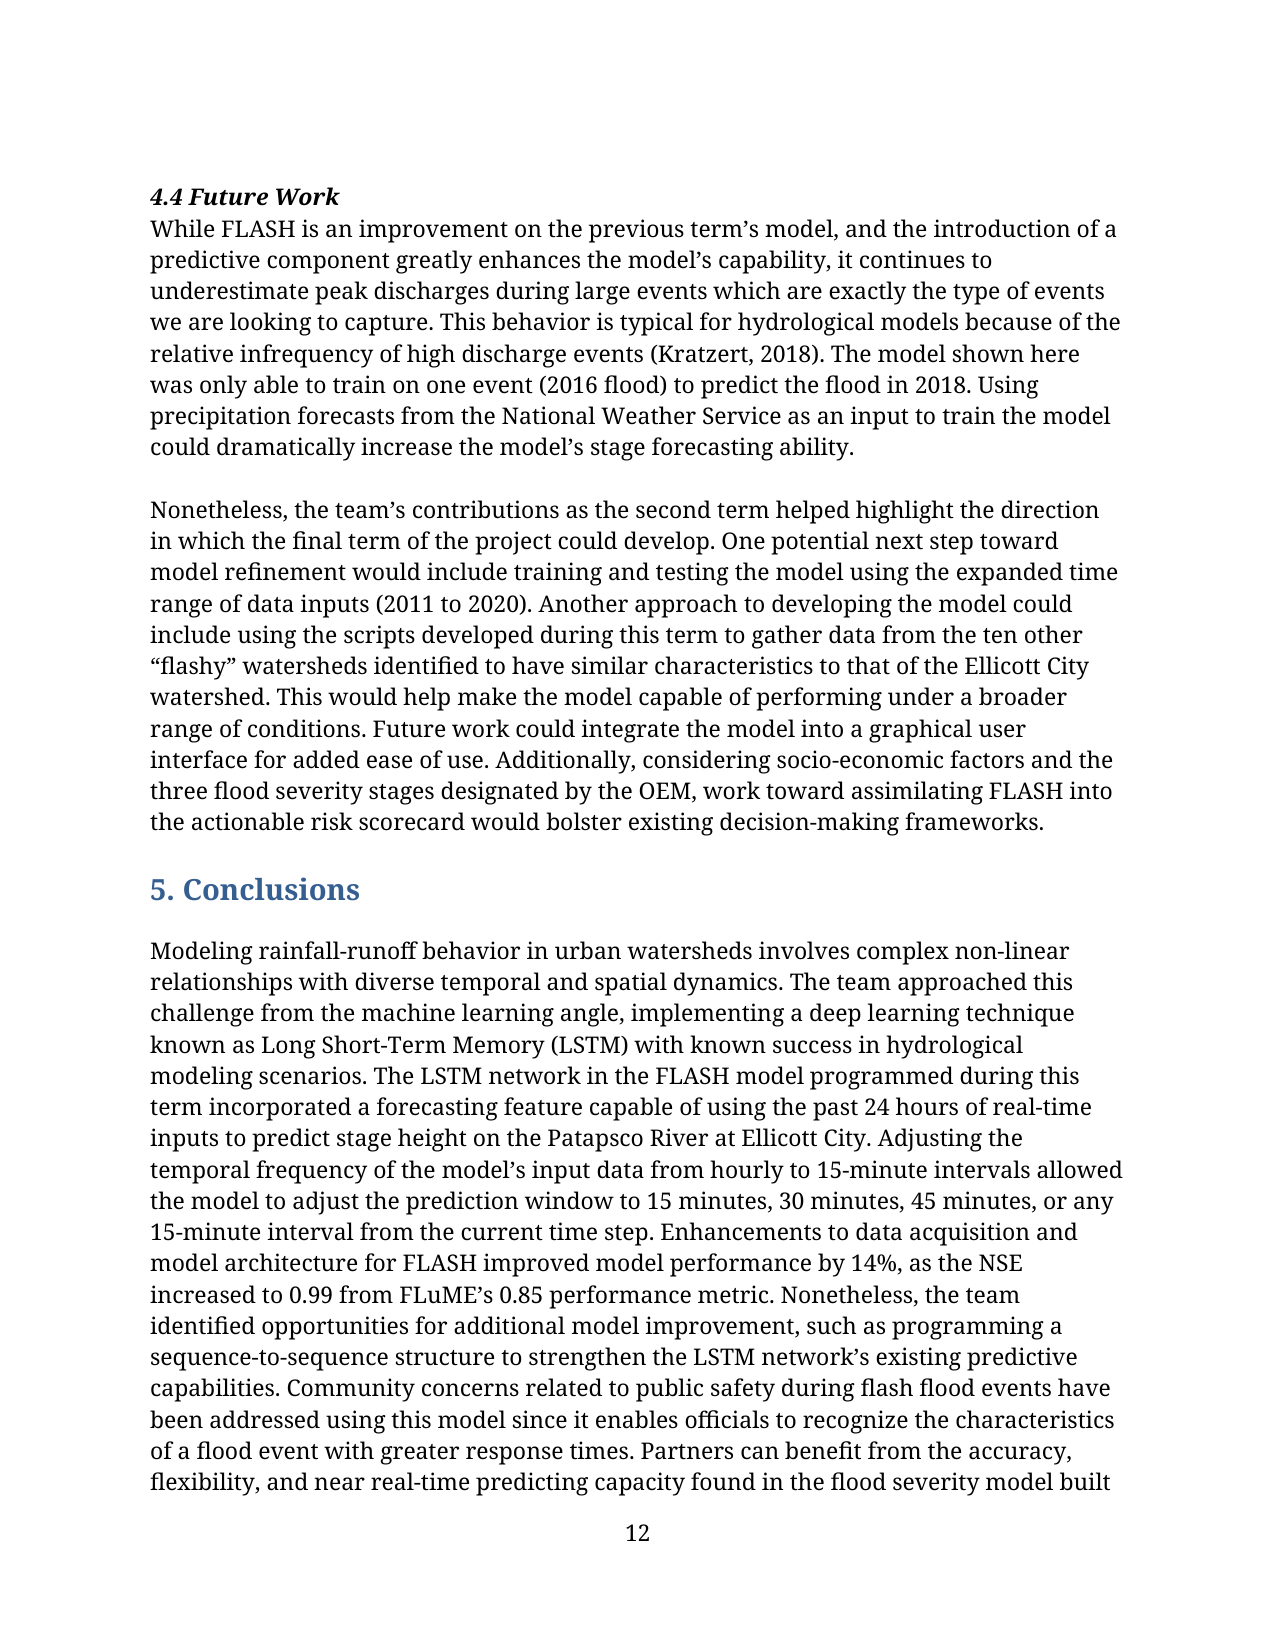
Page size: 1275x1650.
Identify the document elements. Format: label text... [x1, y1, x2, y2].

subtitle 5. Conclusions [150, 869, 1125, 908]
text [150, 935, 1125, 1497]
text Nonetheless, the team’s contributions as the second term helped highlight the direction in which the final term of the project could develop. One potential next step toward model refinement would include training and testing the model using the expanded time range of data inputs (2011 to 2020). Another approach to developing the model could include using the scripts developed during this term to gather data from the ten other “flashy” watersheds identified to have similar characteristics to that of the Ellicott City watershed. This would help make the model capable of performing under a broader range of conditions. Future work could integrate the model into a graphical user interface for added ease of use. Additionally, considering socio-economic factors and the three flood severity stages designated by the OEM, work toward assimilating FLASH into the actionable risk scorecard would bolster existing decision-making frameworks. [150, 494, 1125, 837]
text 4.4 Future Work [150, 181, 1125, 212]
text While FLASH is an improvement on the previous term’s model, and the introduction of a predictive component greatly enhances the model’s capability, it continues to underestimate peak discharges during large events which are exactly the type of events we are looking to capture. This behavior is typical for hydrological models because of the relative infrequency of high discharge events (Kratzert, 2018). The model shown here was only able to train on one event (2016 flood) to predict the flood in 2018. Using precipitation forecasts from the National Weather Service as an input to train the model could dramatically increase the model’s stage forecasting ability. [150, 212, 1125, 462]
